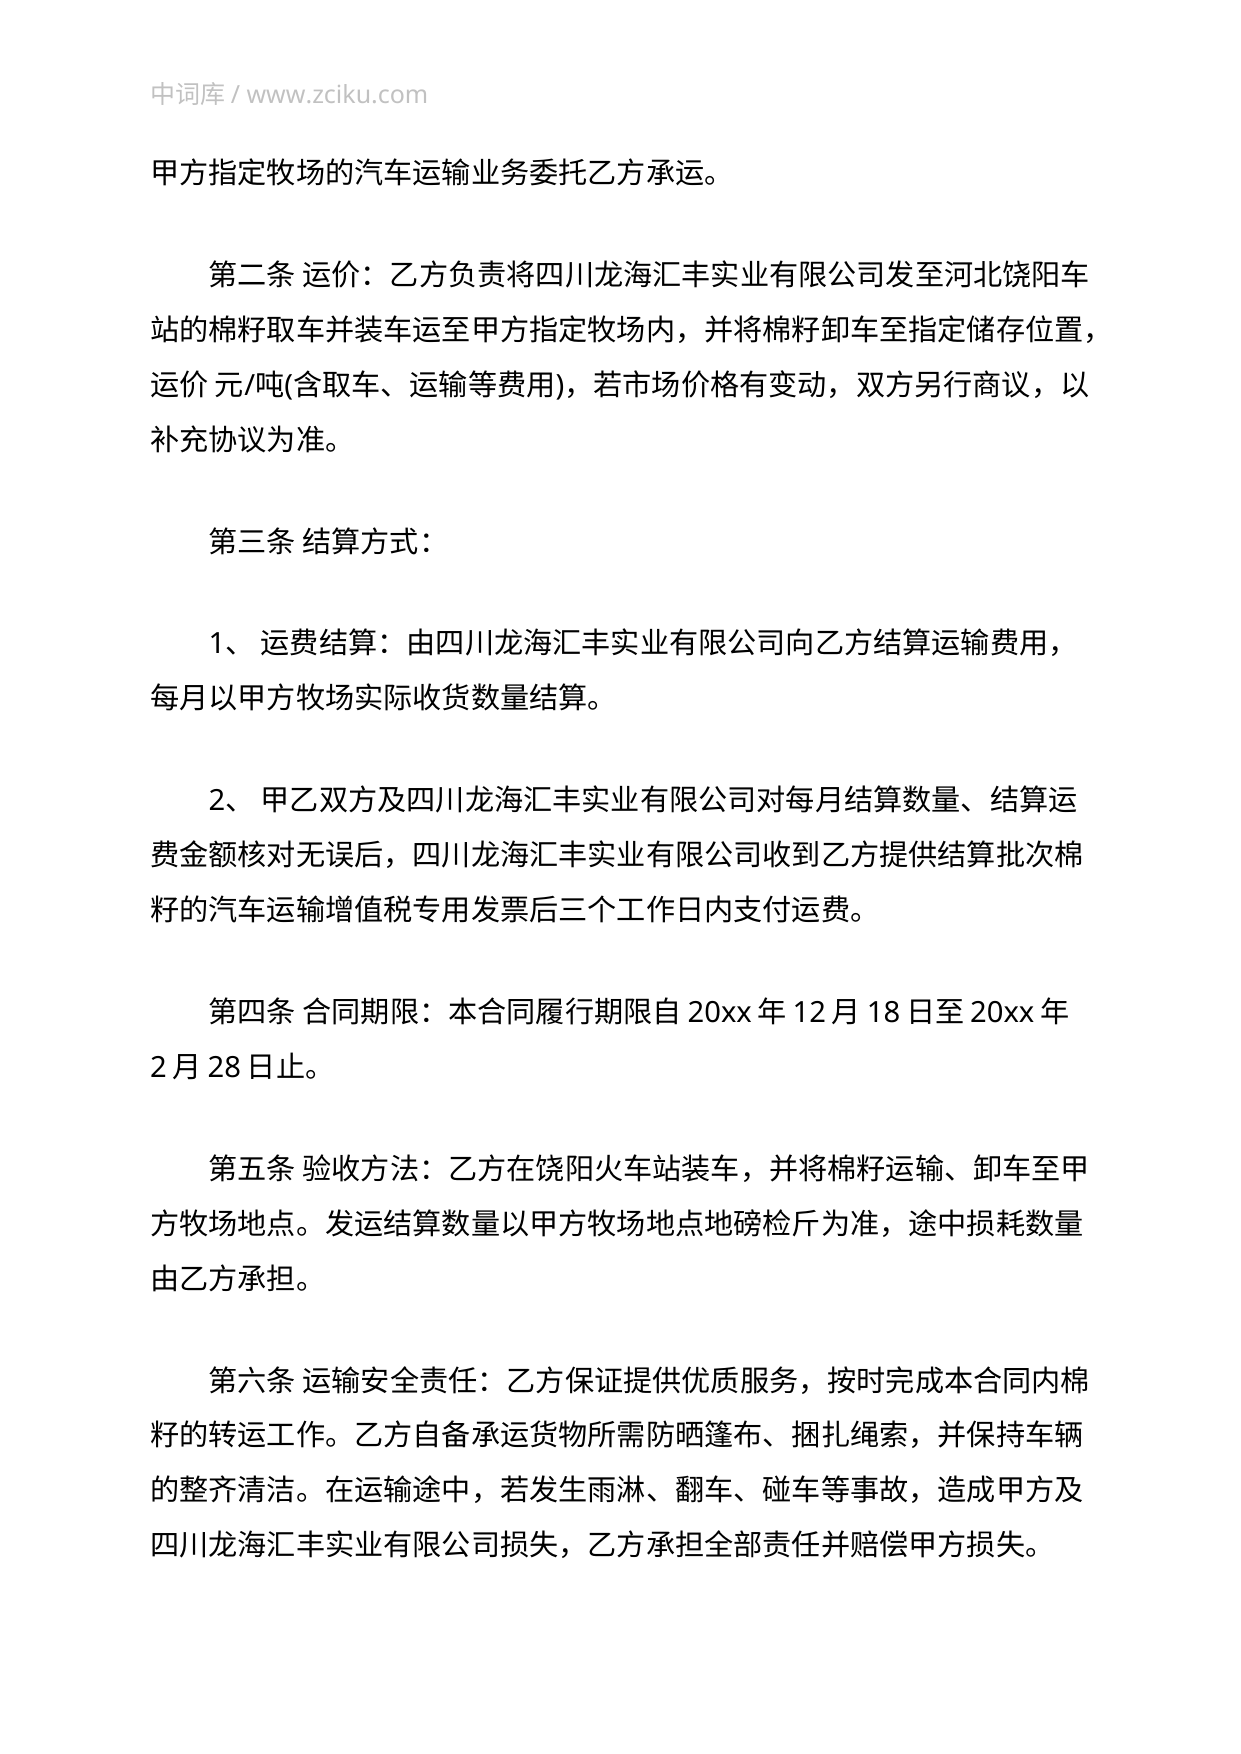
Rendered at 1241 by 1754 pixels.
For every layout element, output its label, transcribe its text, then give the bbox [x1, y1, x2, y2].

text 第五条 验收方法：乙方在饶阳火车站装车，并将棉籽运输、卸车至甲方牧场地点。发运结算数量以甲方牧场地点地磅检斤为准，途中损耗数量由乙方承担。 [150, 1146, 1090, 1298]
text 第二条 运价：乙方负责将四川龙海汇丰实业有限公司发至河北饶阳车站的棉籽取车并装车运至甲方指定牧场内，并将棉籽卸车至指定储存位置，运价 元/吨(含取车、运输等费用)，若市场价格有变动，双方另行商议，以补充协议为准。 [150, 252, 1090, 459]
text 1、 运费结算：由四川龙海汇丰实业有限公司向乙方结算运输费用，每月以甲方牧场实际收货数量结算。 [150, 620, 1090, 717]
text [150, 150, 1090, 192]
text 第四条 合同期限：本合同履行期限自20xx年12月18日至20xx年2月28日止。 [150, 988, 1090, 1086]
text 2、 甲乙双方及四川龙海汇丰实业有限公司对每月结算数量、结算运费金额核对无误后，四川龙海汇丰实业有限公司收到乙方提供结算批次棉籽的汽车运输增值税专用发票后三个工作日内支付运费。 [150, 777, 1090, 929]
text 第六条 运输安全责任：乙方保证提供优质服务，按时完成本合同内棉籽的转运工作。乙方自备承运货物所需防晒篷布、捆扎绳索，并保持车辆的整齐清洁。在运输途中，若发生雨淋、翻车、碰车等事故，造成甲方及四川龙海汇丰实业有限公司损失，乙方承担全部责任并赔偿甲方损失。 [150, 1357, 1090, 1564]
text 第三条 结算方式： [150, 518, 1090, 561]
